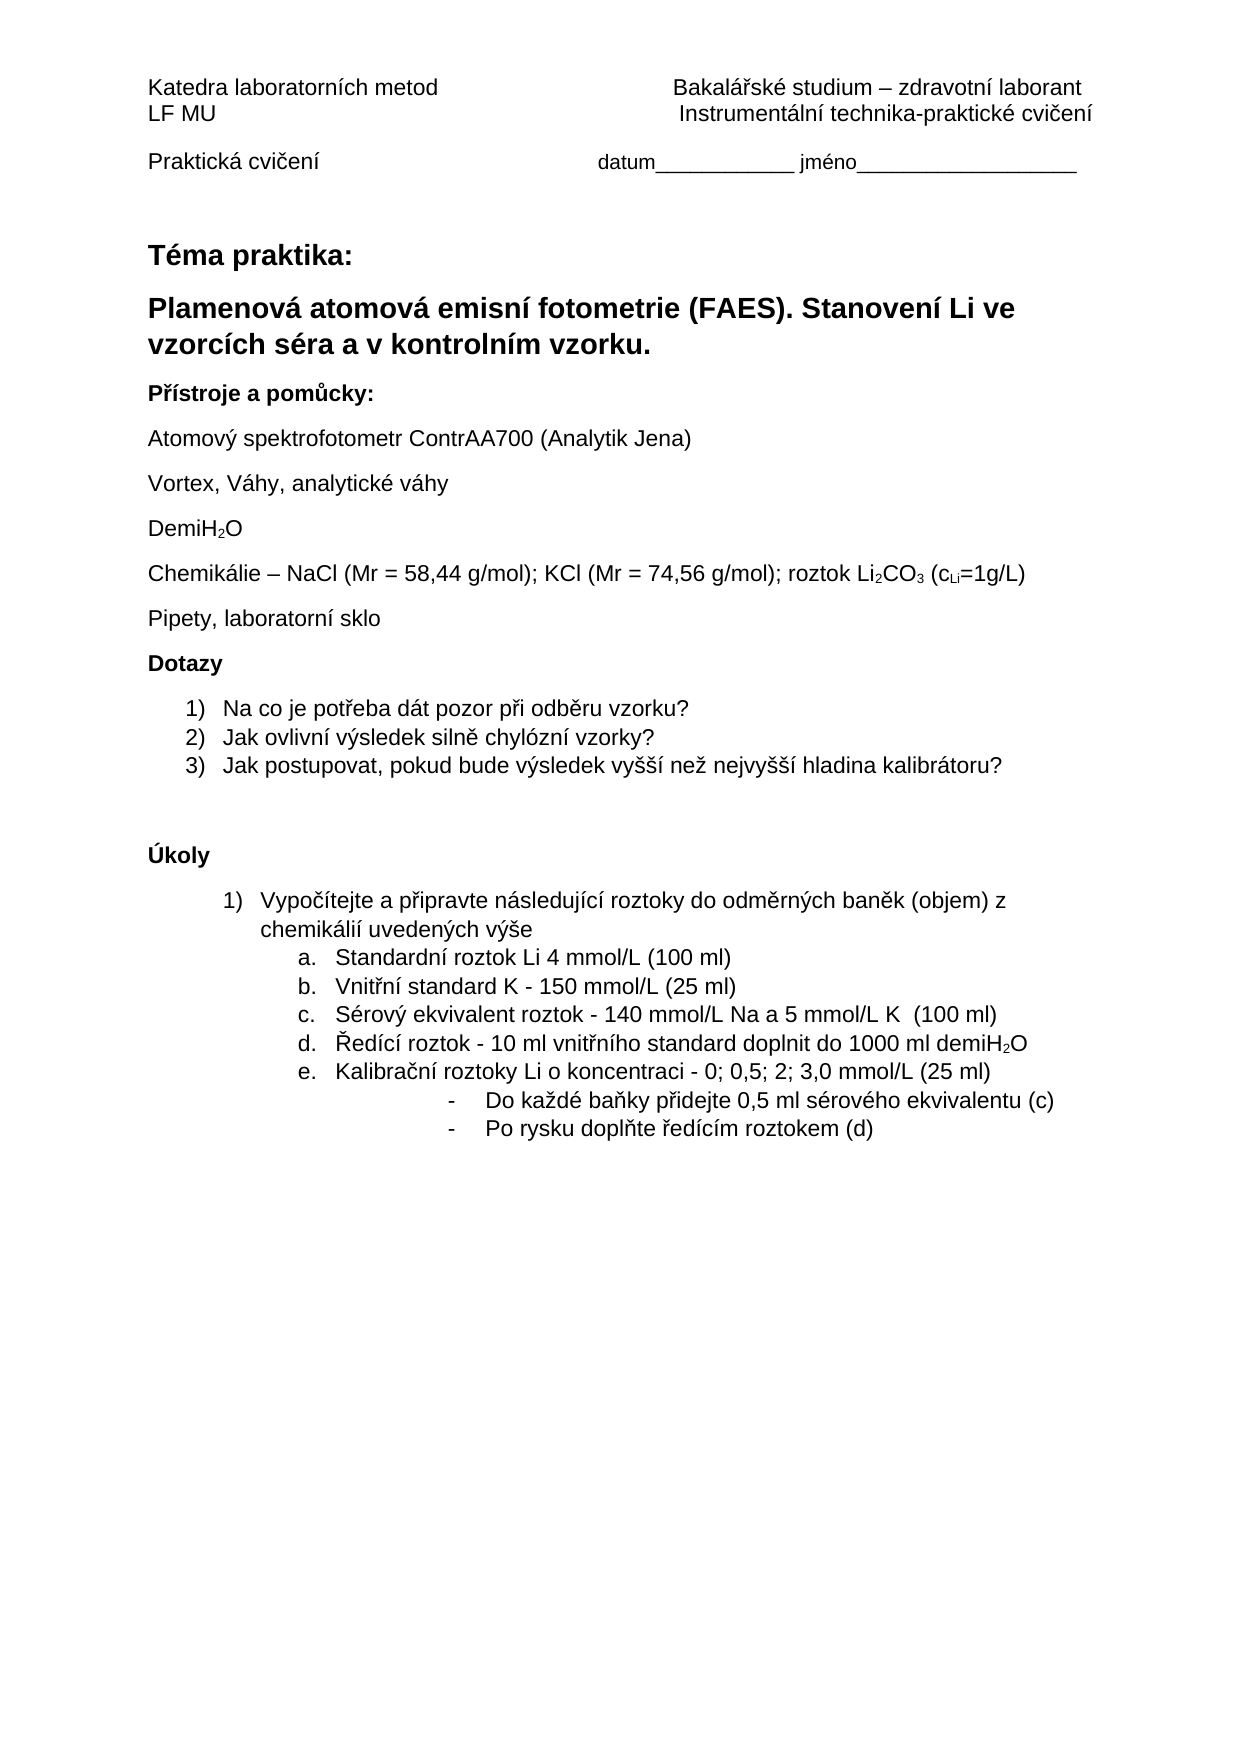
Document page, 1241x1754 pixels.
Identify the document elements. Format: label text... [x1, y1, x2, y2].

list Kalibrační roztoky Li o koncentraci - 0; 0,5; 2; 3,0 mmol/L (25 ml) [298, 1058, 1093, 1084]
text Plamenová atomová emisní fotometrie (FAES). Stanovení Li ve vzorcích séra a v kontrolním vzorku. [148, 291, 1093, 360]
text Praktická cvičení datum____________ jméno___________________ [148, 148, 1093, 174]
list Ředící roztok - 10 ml vnitřního standard doplnit do 1000 ml demiH2O [298, 1030, 1093, 1056]
list Na co je potřeba dát pozor při odběru vzorku? [185, 695, 1093, 722]
text Pipety, laboratorní sklo [148, 605, 1093, 631]
text Téma praktika: [148, 238, 1093, 271]
text Přístroje a pomůcky: [148, 379, 1093, 406]
text Vortex, Váhy, analytické váhy [148, 470, 1093, 496]
list Standardní roztok Li 4 mmol/L (100 ml) [298, 944, 1093, 971]
list Vypočítejte a připravte následující roztoky do odměrných baněk (objem) z chemikálií uvedených výše [223, 887, 1093, 942]
list Jak ovlivní výsledek silně chylózní vzorky? [185, 724, 1093, 750]
list Sérový ekvivalent roztok - 140 mmol/L Na a 5 mmol/L K (100 ml) [298, 1001, 1093, 1028]
text Chemikálie – NaCl (Mr = 58,44 g/mol); KCl (Mr = 74,56 g/mol); roztok Li2CO3 (cLi=1g/L) [148, 560, 1093, 586]
text Atomový spektrofotometr ContrAA700 (Analytik Jena) [148, 425, 1093, 451]
list Po rysku doplňte ředícím roztokem (d) [448, 1115, 1093, 1141]
list Vnitřní standard K - 150 mmol/L (25 ml) [298, 973, 1093, 999]
text DemiH2O [148, 515, 1093, 541]
list Jak postupovat, pokud bude výsledek vyšší než nejvyšší hladina kalibrátoru? [185, 752, 1093, 778]
list Do každé baňky přidejte 0,5 ml sérového ekvivalentu (c) [448, 1087, 1093, 1113]
text Dotazy [148, 650, 1093, 677]
text Úkoly [148, 842, 1093, 869]
